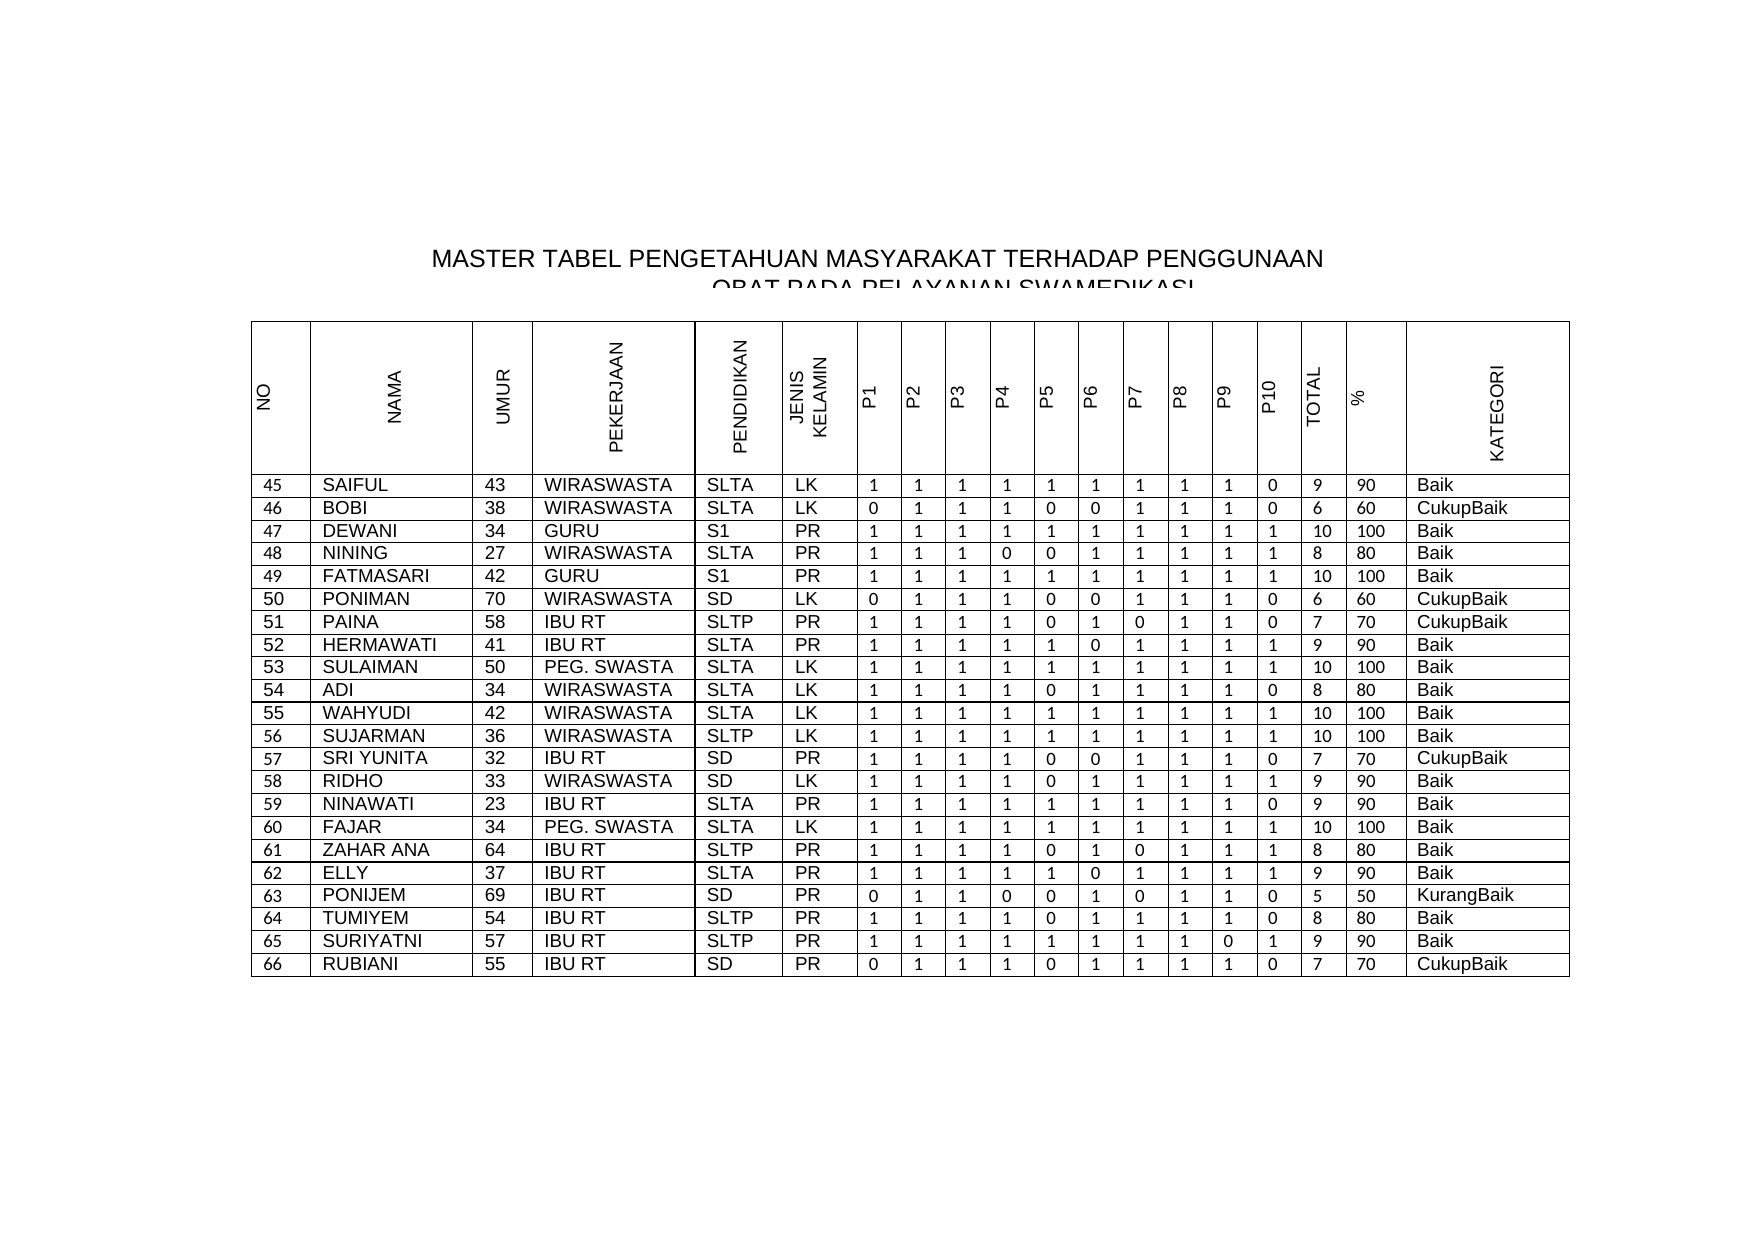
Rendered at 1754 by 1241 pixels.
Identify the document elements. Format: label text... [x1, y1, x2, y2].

table_cell SLTA [696, 794, 782, 816]
table_cell PR [783, 635, 857, 656]
table_cell 0 [991, 543, 1034, 565]
table_cell 1 [1213, 954, 1257, 976]
table_header P8 [1169, 322, 1212, 474]
table_cell 1 [858, 794, 901, 816]
table_cell 0 [1035, 589, 1078, 610]
table_cell 0 [1124, 840, 1168, 861]
table_cell 1 [1213, 680, 1257, 701]
table_cell PR [783, 521, 857, 542]
table_cell 1 [1079, 521, 1123, 542]
table_cell 1 [858, 840, 901, 861]
table_cell 1 [991, 931, 1034, 953]
table_cell SURIYATNI [311, 931, 472, 953]
table_cell LK [783, 725, 857, 747]
table_cell 1 [902, 703, 945, 724]
table_cell 0 [1258, 748, 1301, 770]
table_cell SD [696, 748, 782, 770]
table_header PENDIDIKAN [696, 322, 782, 474]
table_cell LK [783, 680, 857, 701]
table_cell 1 [1124, 794, 1168, 816]
table_cell 55 [252, 703, 310, 724]
table_header P4 [991, 322, 1034, 474]
table_cell 1 [1169, 863, 1212, 884]
table_cell 100 [1347, 657, 1406, 679]
table_cell 1 [902, 794, 945, 816]
table_cell SLTA [696, 635, 782, 656]
table_cell 1 [1213, 725, 1257, 747]
table_cell 1 [1169, 885, 1212, 907]
table_cell 1 [1169, 611, 1212, 634]
table_cell 1 [946, 794, 990, 816]
table_cell 1 [1169, 748, 1212, 770]
table_cell 1 [1213, 771, 1257, 793]
table_cell 8 [1302, 680, 1346, 701]
table_cell 90 [1347, 475, 1406, 497]
table_cell DEWANI [311, 521, 472, 542]
table_cell 55 [473, 954, 532, 976]
table_cell Baik [1407, 657, 1569, 679]
table_cell 6 [1302, 498, 1346, 520]
table_cell 1 [1035, 475, 1078, 497]
table_cell PAINA [311, 611, 472, 634]
table_cell RIDHO [311, 771, 472, 793]
table_cell 1 [1124, 908, 1168, 930]
table_cell 1 [991, 611, 1034, 634]
table_cell 1 [1213, 543, 1257, 565]
table_cell 100 [1347, 521, 1406, 542]
table_cell 1 [1124, 521, 1168, 542]
table_cell 0 [1258, 611, 1301, 634]
table_cell KurangBaik [1407, 885, 1569, 907]
table_cell 1 [1079, 657, 1123, 679]
table_cell 1 [991, 725, 1034, 747]
table_cell 0 [1124, 885, 1168, 907]
table_cell 1 [902, 863, 945, 884]
table_cell 1 [1124, 771, 1168, 793]
table_cell 1 [1213, 589, 1257, 610]
table_cell 0 [858, 954, 901, 976]
table_cell 1 [1035, 863, 1078, 884]
table_cell CukupBaik [1407, 954, 1569, 976]
table_cell 47 [252, 521, 310, 542]
table_cell PR [783, 885, 857, 907]
table_cell ZAHAR ANA [311, 840, 472, 861]
table_cell 1 [858, 908, 901, 930]
table_cell 1 [1079, 954, 1123, 976]
table_cell SLTA [696, 703, 782, 724]
table_cell 90 [1347, 863, 1406, 884]
table_cell 1 [1213, 885, 1257, 907]
table_cell 1 [1079, 885, 1123, 907]
table_cell 37 [473, 863, 532, 884]
table_cell 1 [946, 817, 990, 839]
table_cell 7 [1302, 748, 1346, 770]
table_cell IBU RT [533, 635, 694, 656]
table_cell 1 [858, 771, 901, 793]
table_cell 1 [902, 566, 945, 588]
table_header % [1347, 322, 1406, 474]
table_cell 51 [252, 611, 310, 634]
table_cell 0 [1035, 680, 1078, 701]
table_cell 1 [1035, 817, 1078, 839]
table_cell 9 [1302, 794, 1346, 816]
table_cell 64 [473, 840, 532, 861]
table_cell 70 [473, 589, 532, 610]
table_cell SLTP [696, 908, 782, 930]
table_cell 1 [1169, 840, 1212, 861]
table_header KATEGORI [1407, 322, 1569, 474]
table_cell 0 [1258, 885, 1301, 907]
table_cell 1 [1079, 703, 1123, 724]
table_header NO [252, 322, 310, 474]
table_cell Baik [1407, 794, 1569, 816]
table_cell 1 [1079, 566, 1123, 588]
table_cell Baik [1407, 680, 1569, 701]
table_cell IBU RT [533, 885, 694, 907]
table_cell 1 [946, 725, 990, 747]
table_cell 1 [1124, 635, 1168, 656]
table_cell 1 [1258, 725, 1301, 747]
table_cell 1 [1258, 703, 1301, 724]
table_cell Baik [1407, 703, 1569, 724]
table_cell SD [696, 885, 782, 907]
table_cell 23 [473, 794, 532, 816]
table_cell 1 [1124, 954, 1168, 976]
table_cell 43 [473, 475, 532, 497]
table_cell 1 [991, 771, 1034, 793]
table_cell WIRASWASTA [533, 475, 694, 497]
table_cell 100 [1347, 725, 1406, 747]
table_cell 10 [1302, 521, 1346, 542]
table_cell S1 [696, 566, 782, 588]
table_cell 1 [991, 475, 1034, 497]
table_cell IBU RT [533, 794, 694, 816]
table_cell LK [783, 703, 857, 724]
table_cell SLTA [696, 543, 782, 565]
table_cell 0 [1035, 885, 1078, 907]
table_cell 1 [1079, 840, 1123, 861]
table_cell Baik [1407, 543, 1569, 565]
table_cell 1 [858, 817, 901, 839]
table_cell SAIFUL [311, 475, 472, 497]
table_cell PR [783, 794, 857, 816]
table_cell 1 [946, 840, 990, 861]
table_cell 65 [252, 931, 310, 953]
table_cell 100 [1347, 566, 1406, 588]
table_cell 1 [1213, 635, 1257, 656]
table_cell 0 [991, 885, 1034, 907]
table_cell 1 [1169, 589, 1212, 610]
table_cell 10 [1302, 725, 1346, 747]
table_cell SLTP [696, 931, 782, 953]
table_cell IBU RT [533, 908, 694, 930]
table_cell 1 [991, 498, 1034, 520]
table_cell 0 [1035, 771, 1078, 793]
table_cell 1 [1213, 703, 1257, 724]
table_cell 0 [1079, 748, 1123, 770]
table_cell PR [783, 863, 857, 884]
table_cell 1 [902, 748, 945, 770]
table_cell 1 [946, 635, 990, 656]
table_cell ADI [311, 680, 472, 701]
table_cell 0 [1124, 611, 1168, 634]
table_cell Baik [1407, 475, 1569, 497]
table_cell SLTA [696, 817, 782, 839]
table_cell 70 [1347, 611, 1406, 634]
table_cell 45 [252, 475, 310, 497]
table_cell 0 [1035, 611, 1078, 634]
table_cell 1 [991, 748, 1034, 770]
table_cell 0 [1079, 589, 1123, 610]
table_cell ELLY [311, 863, 472, 884]
table_cell Baik [1407, 908, 1569, 930]
table_cell 1 [946, 748, 990, 770]
table_cell 1 [902, 475, 945, 497]
table_cell CukupBaik [1407, 498, 1569, 520]
table_cell SD [696, 589, 782, 610]
table_cell FAJAR [311, 817, 472, 839]
table_cell 41 [473, 635, 532, 656]
table_cell 0 [1079, 863, 1123, 884]
table_cell SLTA [696, 680, 782, 701]
table_cell PR [783, 931, 857, 953]
table_cell 1 [902, 725, 945, 747]
table_cell 1 [1124, 703, 1168, 724]
table_cell IBU RT [533, 748, 694, 770]
table_cell 90 [1347, 931, 1406, 953]
table_cell 34 [473, 817, 532, 839]
table_cell 58 [252, 771, 310, 793]
table_cell 0 [1035, 748, 1078, 770]
table_cell 1 [1079, 794, 1123, 816]
table_cell SLTP [696, 611, 782, 634]
table_cell CukupBaik [1407, 589, 1569, 610]
table_header P3 [946, 322, 990, 474]
table_cell 1 [1124, 543, 1168, 565]
table_cell WIRASWASTA [533, 589, 694, 610]
table_cell 69 [473, 885, 532, 907]
table_cell NINAWATI [311, 794, 472, 816]
table_cell 1 [991, 635, 1034, 656]
table_cell CukupBaik [1407, 611, 1569, 634]
table_cell WIRASWASTA [533, 680, 694, 701]
table_cell 100 [1347, 817, 1406, 839]
table_cell 1 [946, 954, 990, 976]
table_cell WIRASWASTA [533, 771, 694, 793]
table_cell 1 [1079, 725, 1123, 747]
table_cell 1 [946, 589, 990, 610]
table_cell BOBI [311, 498, 472, 520]
table_cell 61 [252, 840, 310, 861]
table_cell 1 [902, 611, 945, 634]
table_cell 1 [946, 885, 990, 907]
table_cell 1 [902, 498, 945, 520]
table_cell 1 [1258, 521, 1301, 542]
table_cell 38 [473, 498, 532, 520]
table_cell 58 [473, 611, 532, 634]
table_cell 1 [1169, 908, 1212, 930]
table_cell 1 [946, 611, 990, 634]
table_cell 49 [252, 566, 310, 588]
table_cell 7 [1302, 611, 1346, 634]
table_header P9 [1213, 322, 1257, 474]
table_cell 6 [1302, 589, 1346, 610]
table_cell Baik [1407, 840, 1569, 861]
table_cell 1 [902, 908, 945, 930]
table_cell CukupBaik [1407, 748, 1569, 770]
table_header TOTAL [1302, 322, 1346, 474]
table_cell 90 [1347, 635, 1406, 656]
table_cell 1 [1079, 931, 1123, 953]
table_cell 8 [1302, 543, 1346, 565]
table_cell SUJARMAN [311, 725, 472, 747]
table_cell 1 [991, 863, 1034, 884]
table_cell 60 [1347, 498, 1406, 520]
table_cell 1 [858, 521, 901, 542]
table_cell 1 [1124, 498, 1168, 520]
table_cell 1 [946, 908, 990, 930]
table_cell GURU [533, 566, 694, 588]
table_cell 1 [1079, 817, 1123, 839]
table_cell 9 [1302, 771, 1346, 793]
table_cell 1 [1213, 863, 1257, 884]
table_cell IBU RT [533, 840, 694, 861]
table_cell WIRASWASTA [533, 703, 694, 724]
table_cell 1 [1169, 475, 1212, 497]
table_cell 1 [1169, 817, 1212, 839]
table_cell PEG. SWASTA [533, 817, 694, 839]
table_cell 59 [252, 794, 310, 816]
table_cell 1 [1169, 635, 1212, 656]
table_cell 32 [473, 748, 532, 770]
table_cell IBU RT [533, 954, 694, 976]
table_cell 1 [1213, 475, 1257, 497]
table_cell 56 [252, 725, 310, 747]
table_cell SD [696, 954, 782, 976]
table_cell 60 [1347, 589, 1406, 610]
table_cell 1 [991, 817, 1034, 839]
table_cell 0 [858, 589, 901, 610]
table_cell 1 [1035, 931, 1078, 953]
table_cell 1 [1124, 748, 1168, 770]
table_cell 1 [1169, 771, 1212, 793]
table_cell PR [783, 543, 857, 565]
table_cell 34 [473, 521, 532, 542]
table_cell 1 [946, 703, 990, 724]
table_cell SLTP [696, 840, 782, 861]
table_cell 0 [1258, 680, 1301, 701]
table_cell 1 [858, 566, 901, 588]
table_cell 1 [991, 521, 1034, 542]
table_cell 1 [1124, 817, 1168, 839]
table_cell 1 [858, 931, 901, 953]
table_cell 50 [473, 657, 532, 679]
table_cell HERMAWATI [311, 635, 472, 656]
table_cell 1 [1169, 566, 1212, 588]
table_cell 10 [1302, 657, 1346, 679]
table_cell 9 [1302, 931, 1346, 953]
table_cell 52 [252, 635, 310, 656]
table_header P10 [1258, 322, 1301, 474]
table_cell 1 [1169, 725, 1212, 747]
table_cell 1 [1258, 817, 1301, 839]
table_cell 1 [1258, 543, 1301, 565]
table_cell LK [783, 498, 857, 520]
table_cell 46 [252, 498, 310, 520]
table_cell SULAIMAN [311, 657, 472, 679]
table_cell 0 [1079, 635, 1123, 656]
table_cell 1 [946, 566, 990, 588]
table_cell 33 [473, 771, 532, 793]
table_cell Baik [1407, 931, 1569, 953]
table_cell 9 [1302, 863, 1346, 884]
table_cell 0 [1258, 498, 1301, 520]
table_cell WIRASWASTA [533, 498, 694, 520]
table_cell 1 [1213, 908, 1257, 930]
table_cell 1 [1169, 794, 1212, 816]
table_cell 1 [1035, 521, 1078, 542]
table_header UMUR [473, 322, 532, 474]
table_cell 1 [946, 657, 990, 679]
table_header NAMA [311, 322, 472, 474]
table_cell IBU RT [533, 863, 694, 884]
table_cell 63 [252, 885, 310, 907]
table_cell 1 [1213, 611, 1257, 634]
table_cell 1 [991, 589, 1034, 610]
table_cell 42 [473, 703, 532, 724]
table_cell 1 [1035, 725, 1078, 747]
table_cell Baik [1407, 771, 1569, 793]
table_cell 0 [1258, 475, 1301, 497]
table_cell 80 [1347, 543, 1406, 565]
table_header P2 [902, 322, 945, 474]
table_cell WAHYUDI [311, 703, 472, 724]
table_header P1 [858, 322, 901, 474]
table_cell 1 [858, 725, 901, 747]
table_cell 57 [473, 931, 532, 953]
table_cell 50 [1347, 885, 1406, 907]
table_cell 1 [902, 589, 945, 610]
table_cell 90 [1347, 771, 1406, 793]
table_cell 1 [1169, 521, 1212, 542]
table_cell 1 [858, 657, 901, 679]
table_cell 1 [902, 657, 945, 679]
table_header PEKERJAAN [533, 322, 694, 474]
table_cell 1 [946, 475, 990, 497]
table_cell 0 [1258, 794, 1301, 816]
table_cell 1 [1169, 543, 1212, 565]
table_cell 1 [1079, 680, 1123, 701]
table_cell 1 [1169, 703, 1212, 724]
table_cell PEG. SWASTA [533, 657, 694, 679]
table_cell 1 [1169, 931, 1212, 953]
table_cell 80 [1347, 840, 1406, 861]
table_cell 1 [902, 954, 945, 976]
table_cell 1 [1258, 931, 1301, 953]
table_cell LK [783, 817, 857, 839]
table_cell 1 [1213, 498, 1257, 520]
table_cell 1 [1035, 794, 1078, 816]
table_cell 60 [252, 817, 310, 839]
table_cell 34 [473, 680, 532, 701]
table_cell 1 [1124, 657, 1168, 679]
table_cell GURU [533, 521, 694, 542]
table_cell 1 [902, 771, 945, 793]
table_cell 70 [1347, 954, 1406, 976]
table_cell WIRASWASTA [533, 543, 694, 565]
table_cell PR [783, 908, 857, 930]
table_cell 1 [1035, 635, 1078, 656]
table_cell 57 [252, 748, 310, 770]
table_cell 1 [1169, 680, 1212, 701]
table_cell 1 [902, 521, 945, 542]
table_cell 1 [991, 566, 1034, 588]
table_cell 1 [991, 657, 1034, 679]
table_cell RUBIANI [311, 954, 472, 976]
table_cell 1 [858, 863, 901, 884]
table_cell 1 [1258, 635, 1301, 656]
table_cell 1 [858, 611, 901, 634]
table_cell SLTA [696, 657, 782, 679]
table_cell 1 [946, 543, 990, 565]
table_cell TUMIYEM [311, 908, 472, 930]
table_cell 1 [1124, 566, 1168, 588]
table_cell PR [783, 748, 857, 770]
table_cell SLTA [696, 498, 782, 520]
table_cell LK [783, 475, 857, 497]
table_cell 1 [902, 840, 945, 861]
table_cell 1 [902, 817, 945, 839]
table_cell 0 [1258, 589, 1301, 610]
table_cell Baik [1407, 863, 1569, 884]
table_cell 1 [1258, 566, 1301, 588]
table_cell 1 [858, 475, 901, 497]
table_cell 48 [252, 543, 310, 565]
table_cell 1 [1079, 771, 1123, 793]
table_cell 1 [1169, 657, 1212, 679]
table_cell PONIMAN [311, 589, 472, 610]
table_cell 80 [1347, 680, 1406, 701]
table_cell 36 [473, 725, 532, 747]
table_cell 0 [1079, 498, 1123, 520]
table_cell 0 [1213, 931, 1257, 953]
table_cell 1 [1213, 817, 1257, 839]
table_cell Baik [1407, 566, 1569, 588]
table_cell 1 [1213, 748, 1257, 770]
table_cell 1 [858, 748, 901, 770]
table_cell IBU RT [533, 611, 694, 634]
table_cell 7 [1302, 954, 1346, 976]
table_cell SD [696, 771, 782, 793]
table_cell 1 [902, 543, 945, 565]
table_cell FATMASARI [311, 566, 472, 588]
table_cell 1 [946, 498, 990, 520]
table_cell 1 [1079, 611, 1123, 634]
table_cell 42 [473, 566, 532, 588]
table_cell 1 [1035, 566, 1078, 588]
table_cell 1 [1035, 657, 1078, 679]
table_cell 1 [1124, 931, 1168, 953]
table_cell PR [783, 611, 857, 634]
table_cell 1 [991, 954, 1034, 976]
table_cell 1 [1213, 657, 1257, 679]
table_header JENIS KELAMIN [783, 322, 857, 474]
table_cell 10 [1302, 817, 1346, 839]
table_cell 1 [991, 703, 1034, 724]
table_cell 1 [1124, 589, 1168, 610]
table_cell 62 [252, 863, 310, 884]
table_cell SLTA [696, 863, 782, 884]
table_cell 1 [946, 931, 990, 953]
table_cell 0 [1258, 908, 1301, 930]
table_cell 0 [1258, 954, 1301, 976]
table_cell PONIJEM [311, 885, 472, 907]
table_cell 10 [1302, 566, 1346, 588]
table_header P6 [1079, 322, 1123, 474]
table_cell 54 [473, 908, 532, 930]
table_cell 54 [252, 680, 310, 701]
table_cell Baik [1407, 521, 1569, 542]
table_cell 1 [902, 931, 945, 953]
table_cell 1 [946, 680, 990, 701]
table_cell 0 [1035, 908, 1078, 930]
table_cell 1 [858, 635, 901, 656]
table_cell 90 [1347, 794, 1406, 816]
table_cell 1 [991, 680, 1034, 701]
table_cell 1 [946, 521, 990, 542]
table_cell 1 [858, 680, 901, 701]
table_cell 50 [252, 589, 310, 610]
table_cell 1 [1124, 863, 1168, 884]
table_cell 9 [1302, 635, 1346, 656]
table_cell 0 [1035, 543, 1078, 565]
table_cell 53 [252, 657, 310, 679]
table_cell S1 [696, 521, 782, 542]
table_cell 1 [1079, 543, 1123, 565]
table_cell 70 [1347, 748, 1406, 770]
table_cell 1 [991, 840, 1034, 861]
table_cell 1 [858, 703, 901, 724]
table_cell 1 [902, 680, 945, 701]
table_cell 1 [1169, 954, 1212, 976]
table_cell 1 [1258, 657, 1301, 679]
table_cell SLTA [696, 475, 782, 497]
table_cell 1 [1258, 863, 1301, 884]
table_cell SRI YUNITA [311, 748, 472, 770]
table_cell PR [783, 954, 857, 976]
table_cell 9 [1302, 475, 1346, 497]
table_cell 0 [858, 885, 901, 907]
table_cell LK [783, 771, 857, 793]
table_cell 8 [1302, 908, 1346, 930]
table_cell 1 [902, 885, 945, 907]
table_cell 1 [1124, 680, 1168, 701]
table_cell 1 [858, 543, 901, 565]
table_cell 1 [1213, 521, 1257, 542]
table_cell Baik [1407, 817, 1569, 839]
table_cell 1 [1213, 566, 1257, 588]
table_cell 1 [991, 794, 1034, 816]
table_cell 1 [991, 908, 1034, 930]
table_cell 1 [1258, 840, 1301, 861]
table_cell 0 [1035, 954, 1078, 976]
table_cell 1 [1213, 840, 1257, 861]
table_header P5 [1035, 322, 1078, 474]
table_cell 80 [1347, 908, 1406, 930]
table_cell SLTP [696, 725, 782, 747]
table_cell NINING [311, 543, 472, 565]
table_cell 0 [1035, 498, 1078, 520]
table_cell IBU RT [533, 931, 694, 953]
table_cell 1 [1079, 908, 1123, 930]
table_cell 27 [473, 543, 532, 565]
table_header P7 [1124, 322, 1168, 474]
table_cell 1 [1213, 794, 1257, 816]
table_cell Baik [1407, 635, 1569, 656]
table_cell 5 [1302, 885, 1346, 907]
table_cell WIRASWASTA [533, 725, 694, 747]
table_cell 1 [1079, 475, 1123, 497]
table_cell PR [783, 840, 857, 861]
table_cell 0 [858, 498, 901, 520]
table_cell Baik [1407, 725, 1569, 747]
table_cell 1 [946, 771, 990, 793]
table_cell 66 [252, 954, 310, 976]
table_cell 0 [1035, 840, 1078, 861]
table_cell 1 [902, 635, 945, 656]
table_cell 64 [252, 908, 310, 930]
table_cell 1 [1035, 703, 1078, 724]
table_cell 8 [1302, 840, 1346, 861]
table_cell LK [783, 657, 857, 679]
table_cell 1 [1124, 725, 1168, 747]
table_cell 1 [1258, 771, 1301, 793]
table_cell 10 [1302, 703, 1346, 724]
table_cell 1 [1124, 475, 1168, 497]
table_cell 1 [946, 863, 990, 884]
table_cell 1 [1169, 498, 1212, 520]
table_cell 100 [1347, 703, 1406, 724]
table_cell PR [783, 566, 857, 588]
table_cell LK [783, 589, 857, 610]
